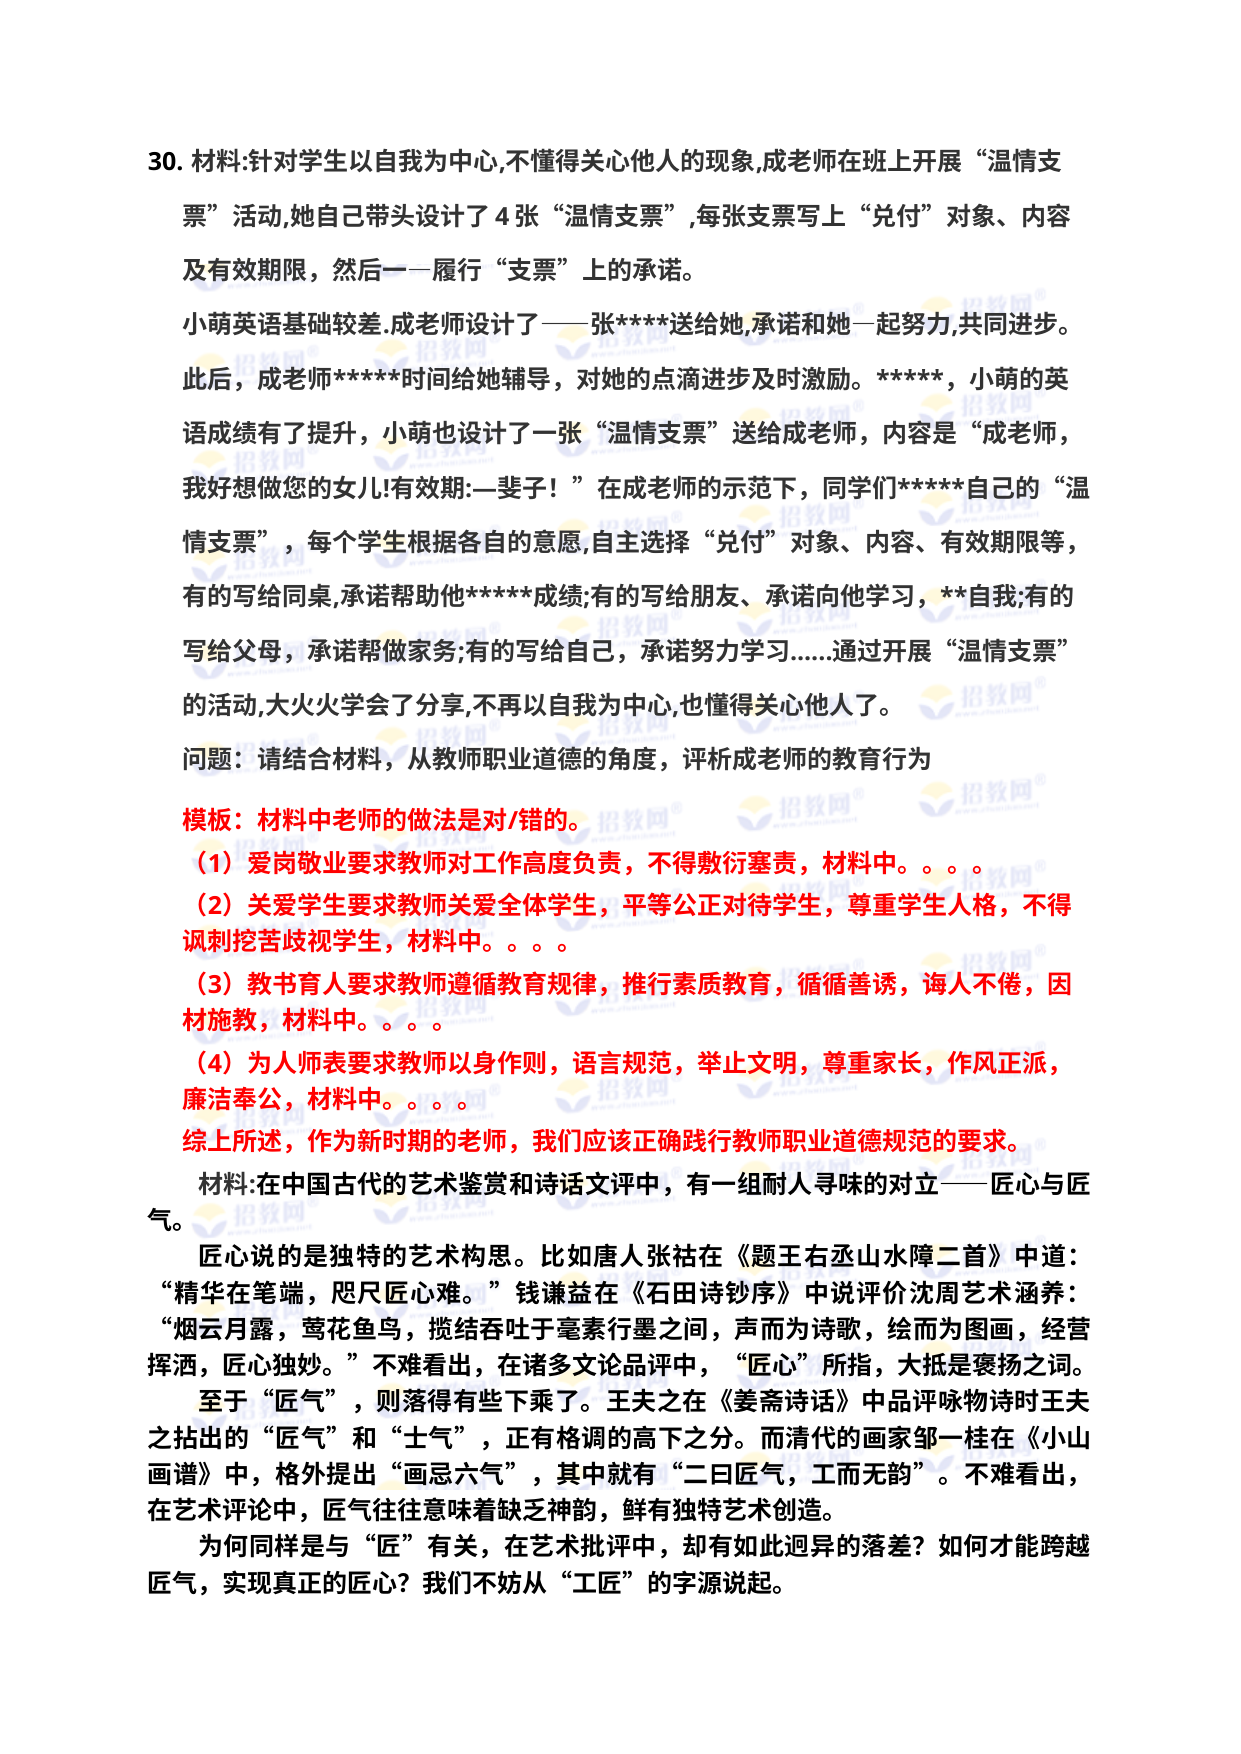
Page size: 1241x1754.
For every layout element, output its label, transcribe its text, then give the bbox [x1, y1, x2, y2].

text 模板：材料中老师的做法是对/错的。 [183, 801, 1093, 837]
text （2）关爱学生要求教师关爱全体学生，平等公正对待学生，尊重学生人格，不得讽刺挖苦歧视学生，材料中。。。。 [183, 886, 1093, 958]
text 至于“匠气”，则落得有些下乘了。王夫之在《姜斋诗话》中品评咏物诗时王夫之拈出的“匠气”和“士气”，正有格调的高下之分。而清代的画家邹一桂在《小山画谱》中，格外提出“画忌六气”，其中就有“二曰匠气，工而无韵”。不难看出，在艺术评论中，匠气往往意味着缺乏神韵，鲜有独特艺术创造。 [148, 1382, 1093, 1527]
text （4）为人师表要求教师以身作则，语言规范，举止文明，尊重家长，作风正派，廉洁奉公，材料中。。。。 [183, 1043, 1093, 1116]
list 材料:针对学生以自我为中心,不懂得关心他人的现象,成老师在班上开展“温情支票”活动,她自己带头设计了4张“温情支票”,每张支票写上“兑付”对象、内容及有效期限，然后一—履行“支票”上的承诺。 小萌英语基础较差.成老师设计了——张****送给她,承诺和她—起努力,共同进步。此后，成老师*****时间给她辅导，对她的点滴进步及时激励。*****，小萌的英语成绩有了提升，小萌也设计了一张“温情支票”送给成老师，内容是“成老师，我好想做您的女儿!有效期:—斐子！”在成老师的示范下，同学们*****自己的“温情支票”，每个学生根据各自的意愿,自主选择“兑付”对象、内容、有效期限等，有的写给同桌,承诺帮助他*****成绩;有的写给朋友、承诺向他学习，**自我;有的写给父母，承诺帮做家务;有的写给自己，承诺努力学习......通过开展“温情支票”的活动,大火火学会了分享,不再以自我为中心,也懂得关心他人了。 问题：请结合材料，从教师职业道德的角度，评析成老师的教育行为 [148, 142, 1093, 776]
text 为何同样是与“匠”有关，在艺术批评中，却有如此迥异的落差？如何才能跨越匠气，实现真正的匠心？我们不妨从“工匠”的字源说起。 [148, 1527, 1093, 1599]
text （1）爱岗敬业要求教师对工作高度负责，不得敷衍塞责，材料中。。。。 [183, 843, 1093, 879]
text 材料:在中国古代的艺术鉴赏和诗话文评中，有一组耐人寻味的对立——匠心与匠气。 [148, 1164, 1093, 1237]
text 综上所述，作为新时期的老师，我们应该正确践行教师职业道德规范的要求。 [183, 1122, 1093, 1158]
text 匠心说的是独特的艺术构思。比如唐人张祜在《题王右丞山水障二首》中道：“精华在笔端，咫尺匠心难。”钱谦益在《石田诗钞序》中说评价沈周艺术涵养：“烟云月露，莺花鱼鸟，揽结吞吐于毫素行墨之间，声而为诗歌，绘而为图画，经营挥洒，匠心独妙。”不难看出，在诸多文论品评中，“匠心”所指，大抵是褒扬之词。 [148, 1237, 1093, 1382]
text （3）教书育人要求教师遵循教育规律，推行素质教育，循循善诱，诲人不倦，因材施教，材料中。。。。 [183, 964, 1093, 1037]
